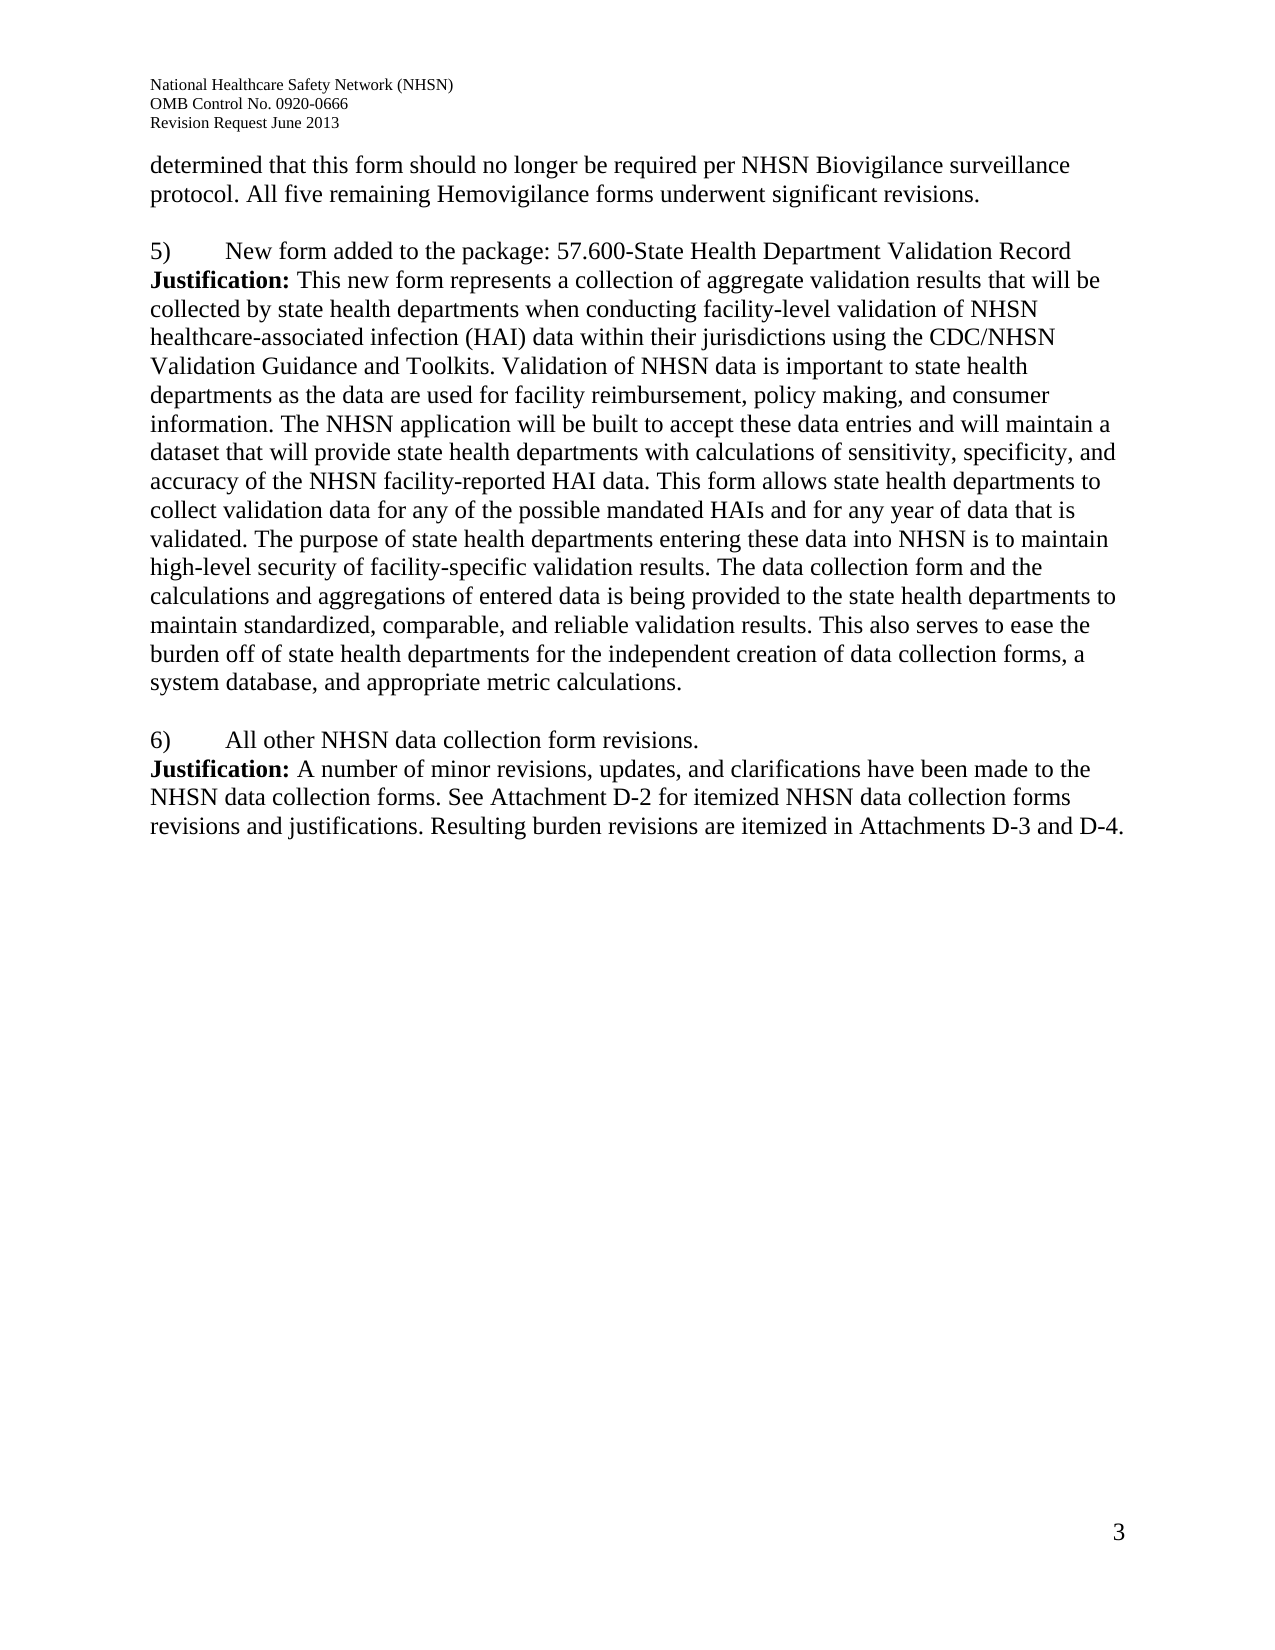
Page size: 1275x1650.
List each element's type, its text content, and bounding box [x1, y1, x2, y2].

text Justification: This new form represents a collection of aggregate validation results that will be collected by state health departments when conducting facility-level validation of NHSN healthcare-associated infection (HAI) data within their jurisdictions using the CDC/NHSN Validation Guidance and Toolkits. Validation of NHSN data is important to state health departments as the data are used for facility reimbursement, policy making, and consumer information. The NHSN application will be built to accept these data entries and will maintain a dataset that will provide state health departments with calculations of sensitivity, specificity, and accuracy of the NHSN facility-reported HAI data. This form allows state health departments to collect validation data for any of the possible mandated HAIs and for any year of data that is validated. The purpose of state health departments entering these data into NHSN is to maintain high-level security of facility-specific validation results. The data collection form and the calculations and aggregations of entered data is being provided to the state health departments to maintain standardized, comparable, and reliable validation results. This also serves to ease the burden off of state health departments for the independent creation of data collection forms, a system database, and appropriate metric calculations. [150, 265, 1125, 696]
text Justification: A number of minor revisions, updates, and clarifications have been made to the NHSN data collection forms. See Attachment D-2 for itemized NHSN data collection forms revisions and justifications. Resulting burden revisions are itemized in Attachments D-3 and D-4. [150, 754, 1125, 840]
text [150, 150, 1125, 207]
list All other NHSN data collection form revisions. [150, 725, 1125, 754]
list New form added to the package: 57.600-State Health Department Validation Record [150, 236, 1125, 265]
